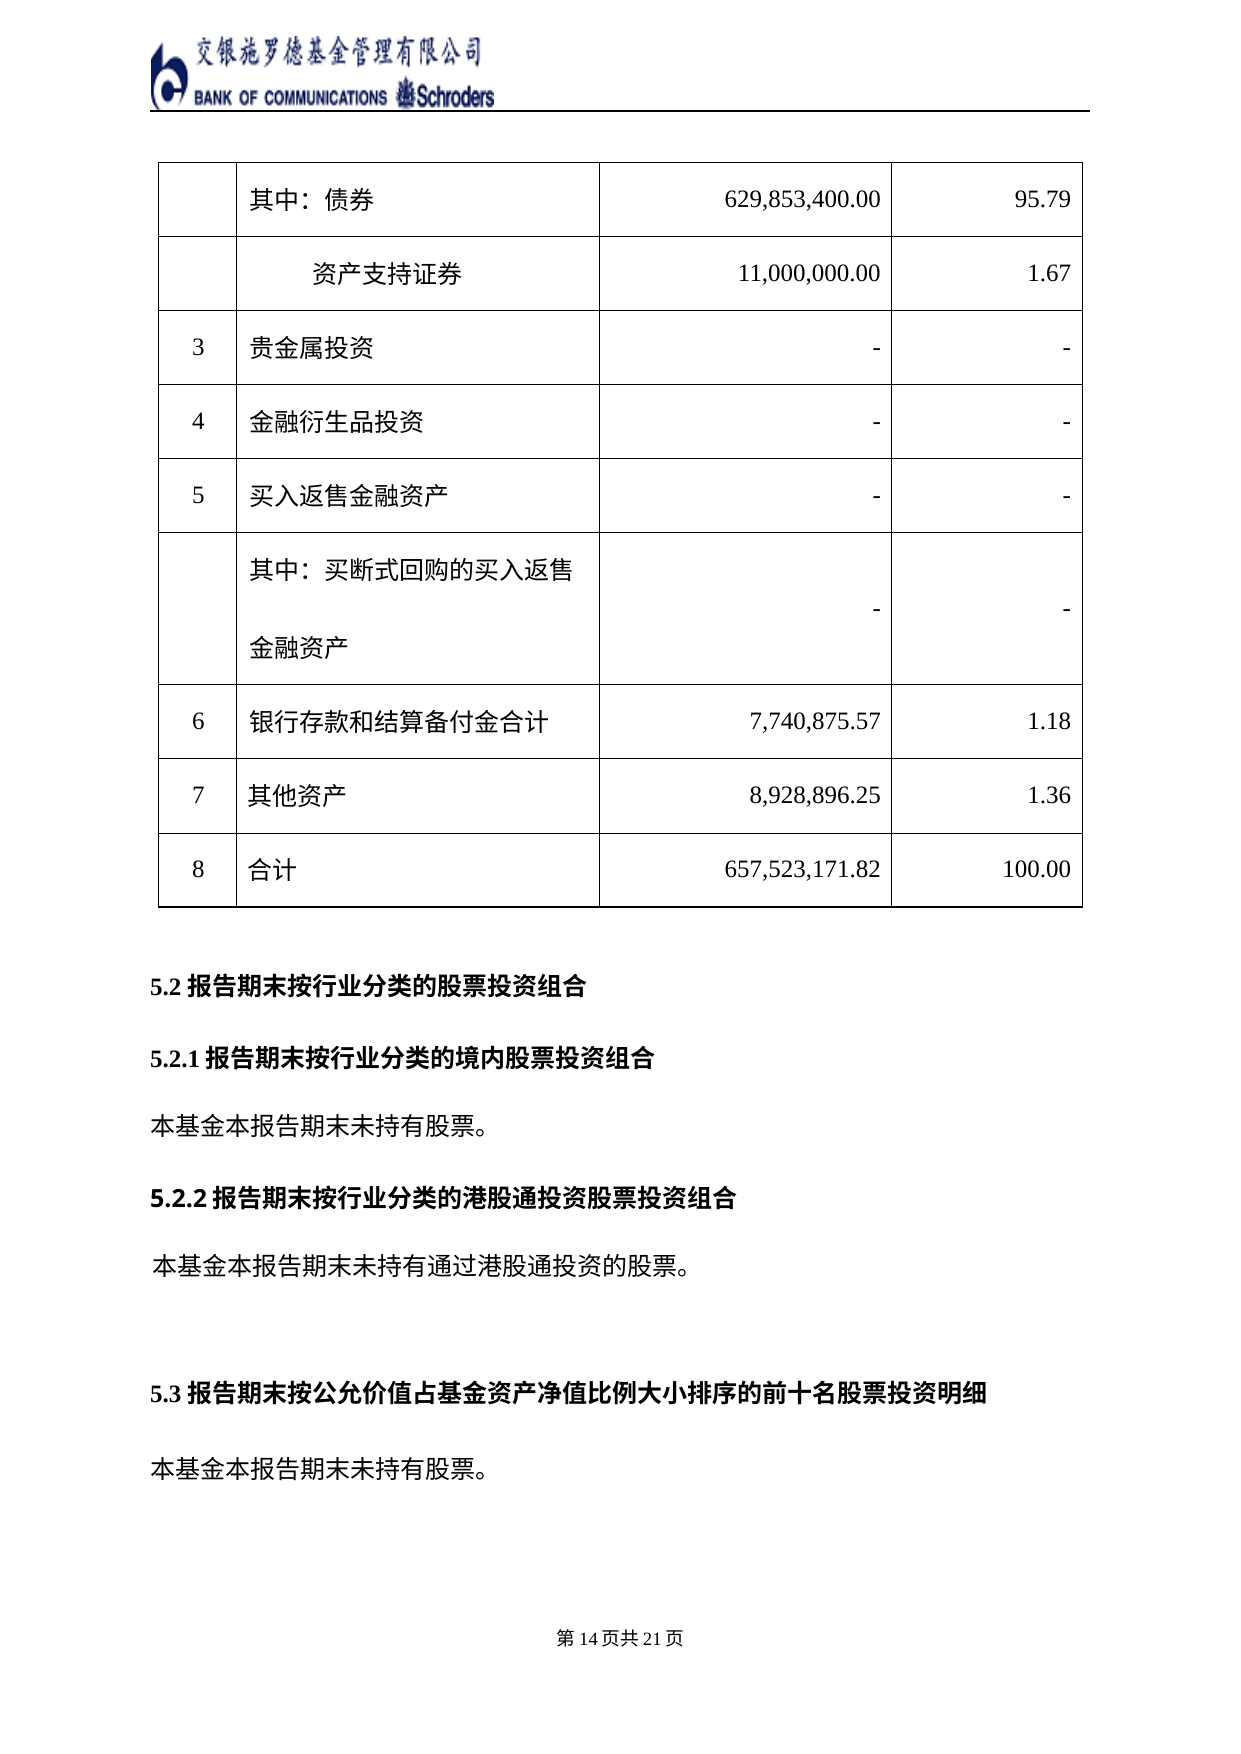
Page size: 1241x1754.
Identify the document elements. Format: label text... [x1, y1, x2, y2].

table_cell - [600, 385, 891, 458]
table_cell 贵金属投资 [237, 311, 599, 384]
table_cell - [892, 385, 1082, 458]
table_cell 4 [159, 385, 236, 458]
table_cell [159, 533, 236, 684]
table_cell 银行存款和结算备付金合计 [237, 685, 599, 758]
table_cell 3 [159, 311, 236, 384]
table_cell 7,740,875.57 [600, 685, 891, 758]
table_cell 657,523,171.82 [600, 834, 891, 906]
text 本基金本报告期末未持有股票。 [150, 1435, 1090, 1500]
table_cell - [892, 311, 1082, 384]
table_cell [159, 163, 236, 236]
table_cell 金融衍生品投资 [237, 385, 599, 458]
text 5.3 报告期末按公允价值占基金资产净值比例大小排序的前十名股票投资明细 [150, 1359, 1090, 1424]
table_cell 629,853,400.00 [600, 163, 891, 236]
text 本基金本报告期末未持有通过港股通投资的股票。 [152, 1232, 1090, 1297]
table_cell 1.67 [892, 237, 1082, 310]
table_cell 其中：买断式回购的买入返售金融资产 [237, 533, 599, 684]
table_cell 1.36 [892, 759, 1082, 832]
text 本基金本报告期末未持有股票。 [150, 1092, 1090, 1157]
text 5.2 报告期末按行业分类的股票投资组合 [150, 952, 1090, 1017]
table_cell - [892, 459, 1082, 532]
table_cell 100.00 [892, 834, 1082, 906]
picture [151, 36, 494, 110]
table_cell 合计 [237, 834, 599, 906]
table_cell - [600, 459, 891, 532]
table_cell 11,000,000.00 [600, 237, 891, 310]
text 5.2.2报告期末按行业分类的港股通投资股票投资组合 [150, 1164, 1090, 1229]
text 5.2.1报告期末按行业分类的境内股票投资组合 [150, 1024, 1090, 1089]
table_cell 8 [159, 834, 236, 906]
table_cell 8,928,896.25 [600, 759, 891, 832]
table_cell 95.79 [892, 163, 1082, 236]
table_cell 1.18 [892, 685, 1082, 758]
table_cell - [600, 533, 891, 684]
table_cell - [600, 311, 891, 384]
table_cell - [892, 533, 1082, 684]
table_cell 买入返售金融资产 [237, 459, 599, 532]
table_cell 其中：债券 [237, 163, 599, 236]
table_cell [159, 237, 236, 310]
table_cell 5 [159, 459, 236, 532]
table_cell 其他资产 [237, 759, 599, 832]
table_cell 资产支持证券 [237, 237, 599, 310]
table_cell 7 [159, 759, 236, 832]
table_cell 6 [159, 685, 236, 758]
